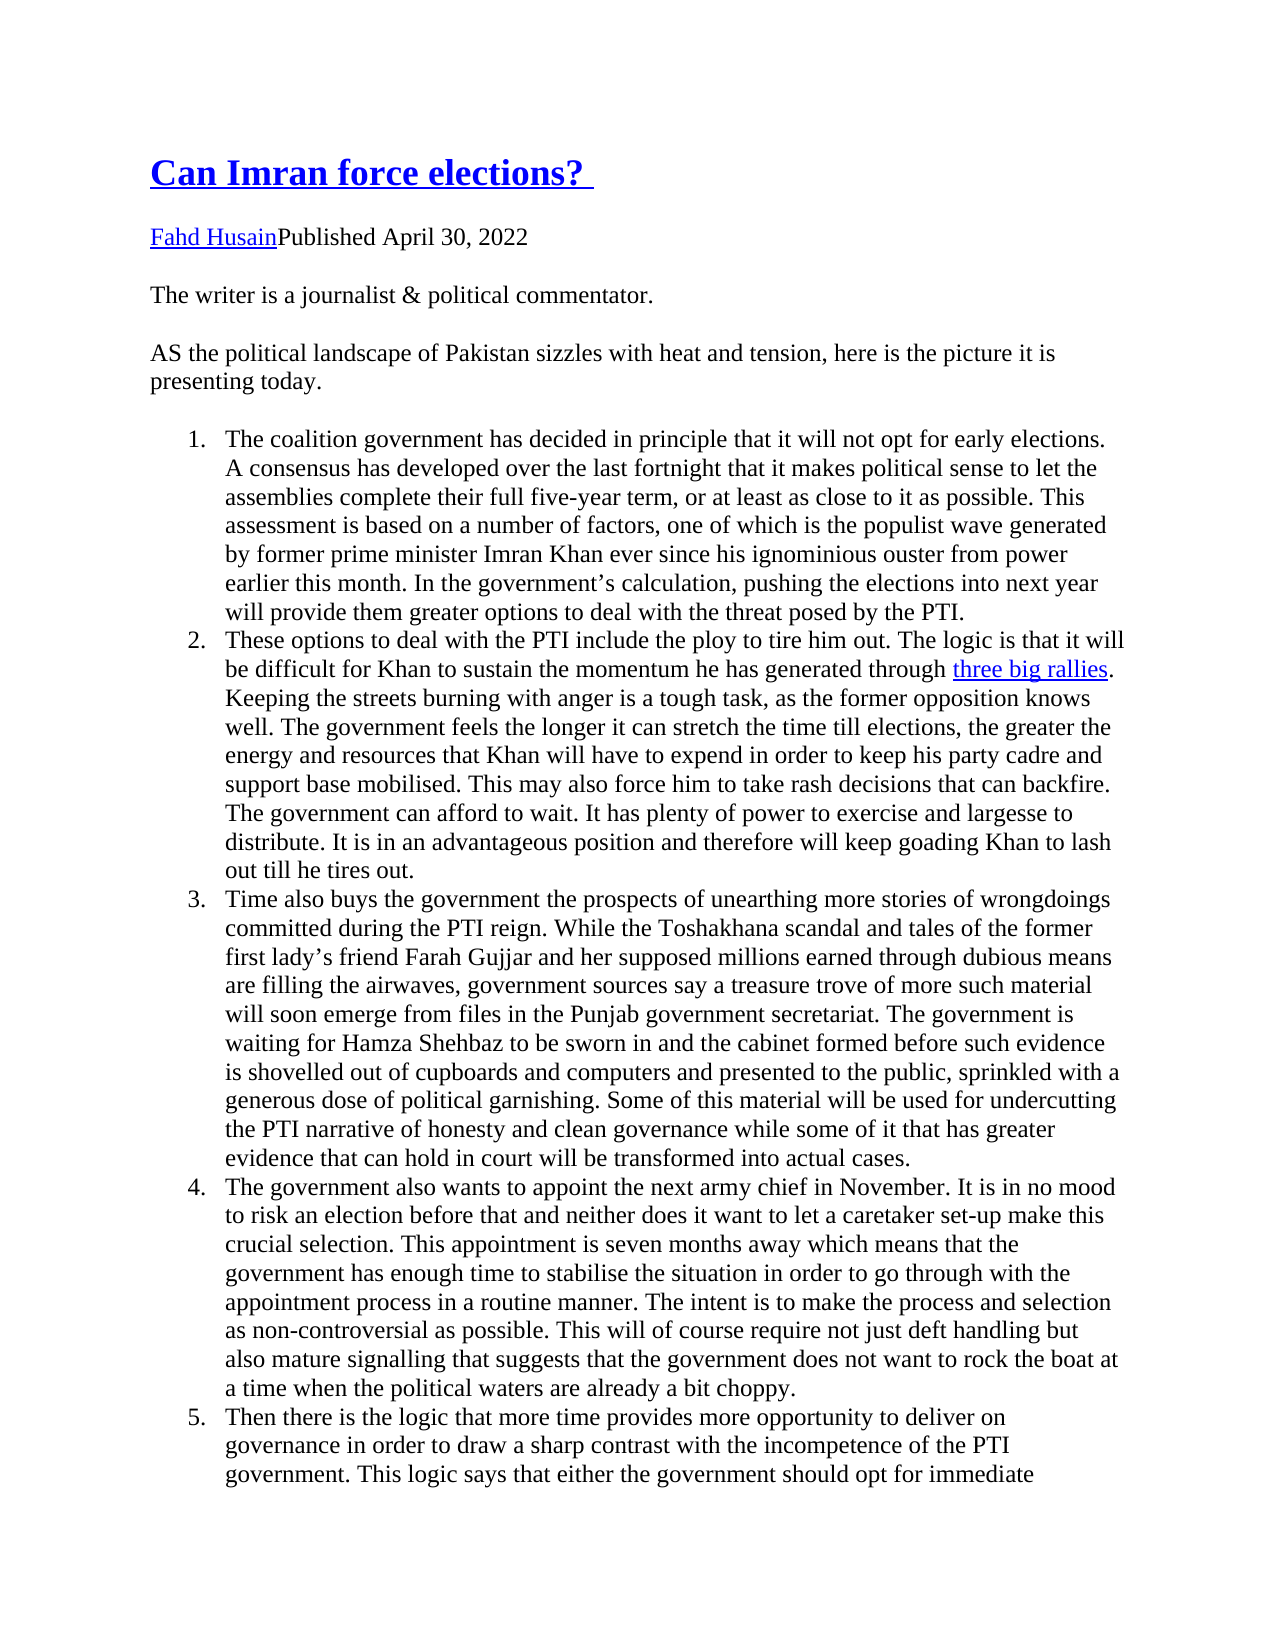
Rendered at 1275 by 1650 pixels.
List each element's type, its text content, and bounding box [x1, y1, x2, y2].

text The writer is a journalist & political commentator. [150, 280, 1125, 308]
list Time also buys the government the prospects of unearthing more stories of wrongdoings committed during the PTI reign. While the Toshakhana scandal and tales of the former first lady’s friend Farah Gujjar and her supposed millions earned through dubious means are filling the airwaves, government sources say a treasure trove of more such material will soon emerge from files in the Punjab government secretariat. The government is waiting for Hamza Shehbaz to be sworn in and the cabinet formed before such evidence is shovelled out of cupboards and computers and presented to the public, sprinkled with a generous dose of political garnishing. Some of this material will be used for undercutting the PTI narrative of honesty and clean governance while some of it that has greater evidence that can hold in court will be transformed into actual cases. [187, 884, 1125, 1172]
list The coalition government has decided in principle that it will not opt for early elections. A consensus has developed over the last fortnight that it makes political sense to let the assemblies complete their full five-year term, or at least as close to it as possible. This assessment is based on a number of factors, one of which is the populist wave generated by former prime minister Imran Khan ever since his ignominious ouster from power earlier this month. In the government’s calculation, pushing the elections into next year will provide them greater options to deal with the threat posed by the PTI. [187, 424, 1125, 626]
text Fahd HusainPublished April 30, 2022 [150, 222, 1125, 251]
list The government also wants to appoint the next army chief in November. It is in no mood to risk an election before that and neither does it want to let a caretaker set-up make this crucial selection. This appointment is seven months away which means that the government has enough time to stabilise the situation in order to go through with the appointment process in a routine manner. The intent is to make the process and selection as non-controversial as possible. This will of course require not just deft handling but also mature signalling that suggests that the government does not want to rock the boat at a time when the political waters are already a bit choppy. [187, 1172, 1125, 1402]
text Can Imran force elections? [150, 150, 1125, 193]
text AS the political landscape of Pakistan sizzles with heat and tension, here is the picture it is presenting today. [150, 338, 1125, 395]
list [187, 1402, 1125, 1488]
list These options to deal with the PTI include the ploy to tire him out. The logic is that it will be difficult for Khan to sustain the momentum he has generated through three big rallies. Keeping the streets burning with anger is a tough task, as the former opposition knows well. The government feels the longer it can stretch the time till elections, the greater the energy and resources that Khan will have to expend in order to keep his party cadre and support base mobilised. This may also force him to take rash decisions that can backfire. The government can afford to wait. It has plenty of power to exercise and largesse to distribute. It is in an advantageous position and therefore will keep goading Khan to lash out till he tires out. [187, 626, 1125, 884]
